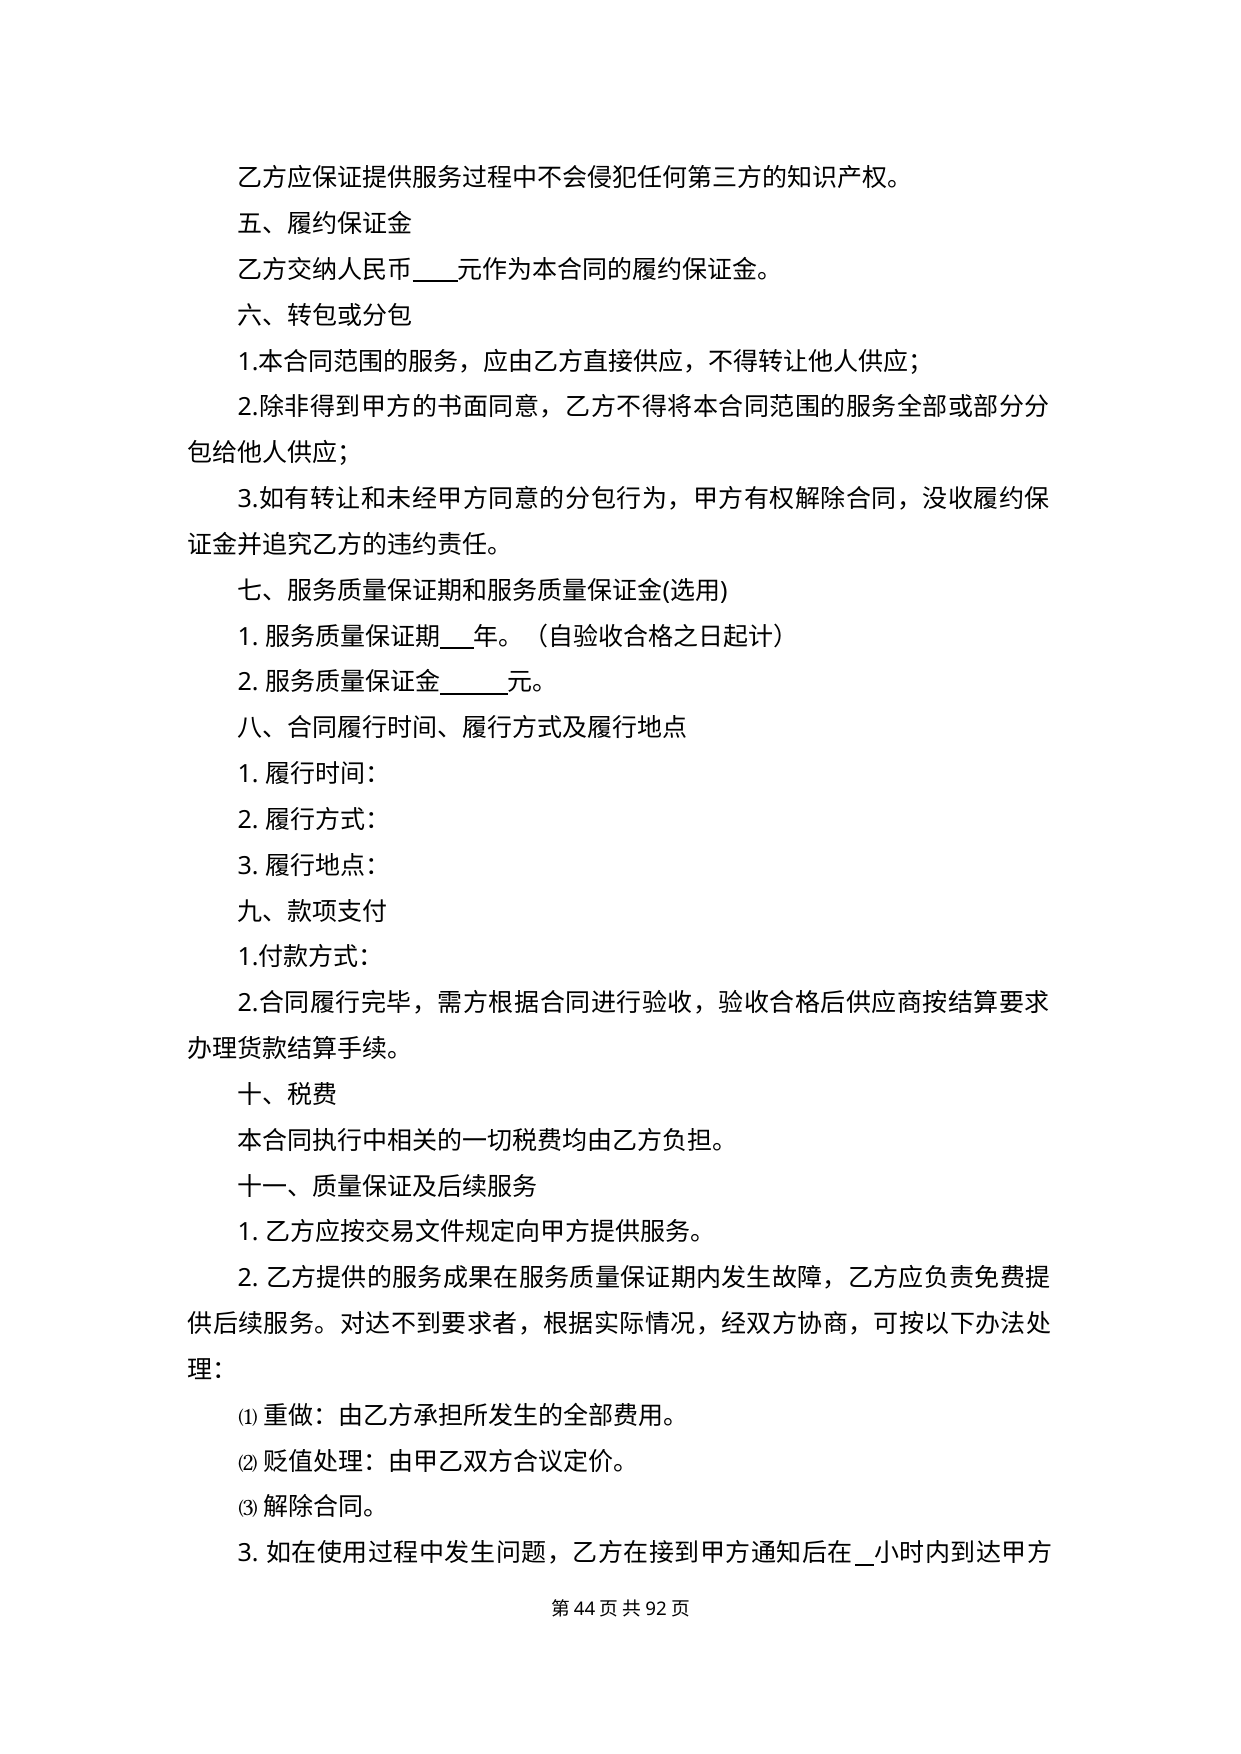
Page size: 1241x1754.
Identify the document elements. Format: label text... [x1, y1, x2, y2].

text 十一、质量保证及后续服务 [187, 1158, 1053, 1204]
text 2. 服务质量保证金 元。 [187, 654, 1053, 700]
text 七、服务质量保证期和服务质量保证金(选用) [187, 562, 1053, 608]
text 1. 乙方应按交易文件规定向甲方提供服务。 [187, 1204, 1053, 1250]
text 乙方交纳人民币 元作为本合同的履约保证金。 [187, 242, 1053, 287]
text 2.合同履行完毕，需方根据合同进行验收，验收合格后供应商按结算要求办理货款结算手续。 [187, 975, 1053, 1067]
text 十、税费 [187, 1067, 1053, 1112]
text 本合同执行中相关的一切税费均由乙方负担。 [187, 1112, 1053, 1158]
text 3.如有转让和未经甲方同意的分包行为，甲方有权解除合同，没收履约保证金并追究乙方的违约责任。 [187, 471, 1053, 562]
text ⑵贬值处理：由甲乙双方合议定价。 [187, 1433, 1053, 1479]
text ⑴重做：由乙方承担所发生的全部费用。 [187, 1387, 1053, 1433]
text 1.付款方式： [187, 929, 1053, 975]
text ⑶解除合同。 [187, 1479, 1053, 1525]
text 2.除非得到甲方的书面同意，乙方不得将本合同范围的服务全部或部分分包给他人供应； [187, 379, 1053, 471]
text 六、转包或分包 [187, 287, 1053, 333]
text 九、款项支付 [187, 883, 1053, 929]
text 1. 履行时间： [187, 746, 1053, 792]
text 1.本合同范围的服务，应由乙方直接供应，不得转让他人供应； [187, 333, 1053, 379]
text 乙方应保证提供服务过程中不会侵犯任何第三方的知识产权。 [187, 150, 1053, 196]
text 2. 乙方提供的服务成果在服务质量保证期内发生故障，乙方应负责免费提供后续服务。对达不到要求者，根据实际情况，经双方协商，可按以下办法处理： [187, 1250, 1053, 1387]
text 五、履约保证金 [187, 196, 1053, 242]
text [187, 1525, 1053, 1571]
text 八、合同履行时间、履行方式及履行地点 [187, 700, 1053, 746]
text 1. 服务质量保证期 年。（自验收合格之日起计） [187, 608, 1053, 654]
text 3. 履行地点： [187, 837, 1053, 883]
text 2. 履行方式： [187, 792, 1053, 837]
